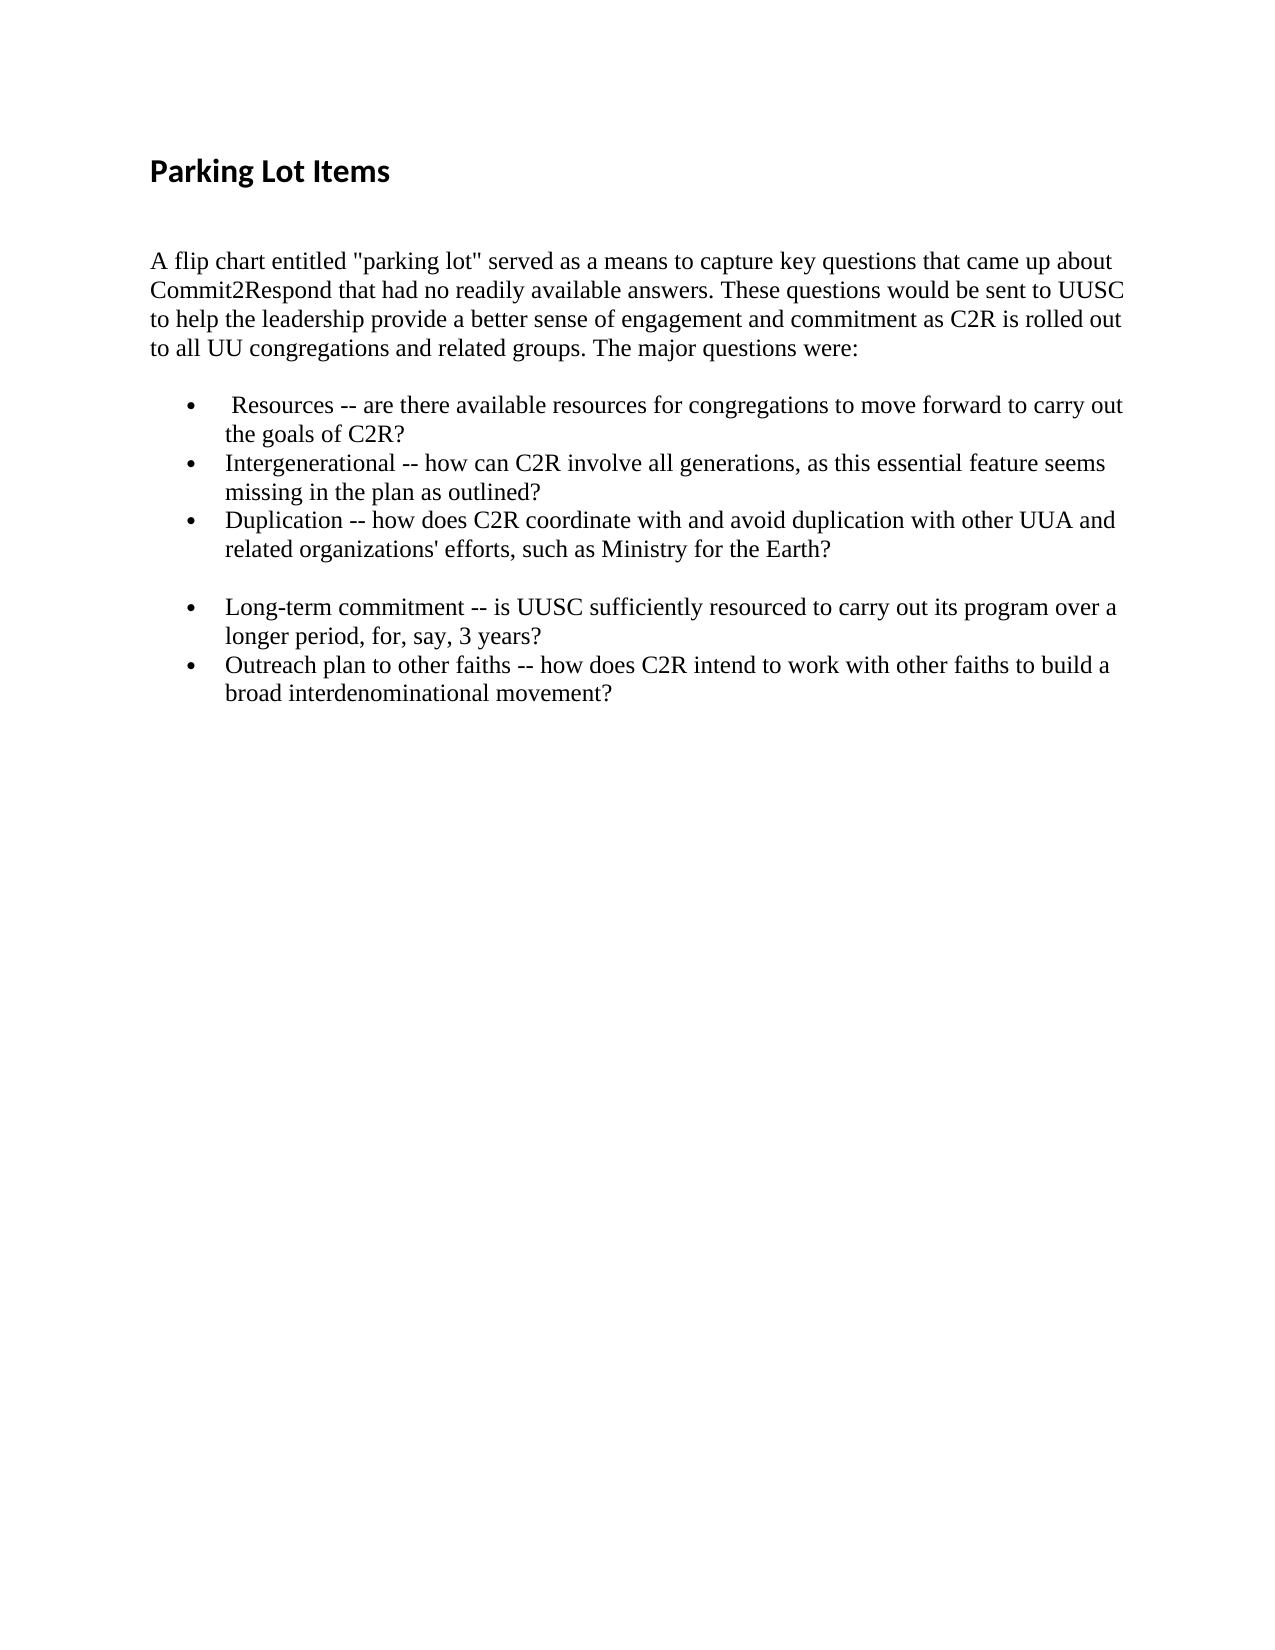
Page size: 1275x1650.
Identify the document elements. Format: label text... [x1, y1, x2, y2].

list Resources -- are there available resources for congregations to move forward to carry out the goals of C2R? [187, 391, 1125, 448]
list Duplication -- how does C2R coordinate with and avoid duplication with other UUA and related organizations' efforts, such as Ministry for the Earth? [187, 506, 1125, 563]
list Intergenerational -- how can C2R involve all generations, as this essential feature seems missing in the plan as outlined? [187, 448, 1125, 506]
text A flip chart entitled "parking lot" served as a means to capture key questions that came up about Commit2Respond that had no readily available answers. These questions would be sent to UUSC to help the leadership provide a better sense of engagement and commitment as C2R is rolled out to all UU congregations and related groups. The major questions were: [150, 218, 1125, 361]
text Parking Lot Items [150, 150, 1125, 191]
list Long-term commitment -- is UUSC sufficiently resourced to carry out its program over a longer period, for, say, 3 years? [187, 592, 1125, 650]
list Outreach plan to other faiths -- how does C2R intend to work with other faiths to build a broad interdenominational movement? [187, 650, 1125, 707]
